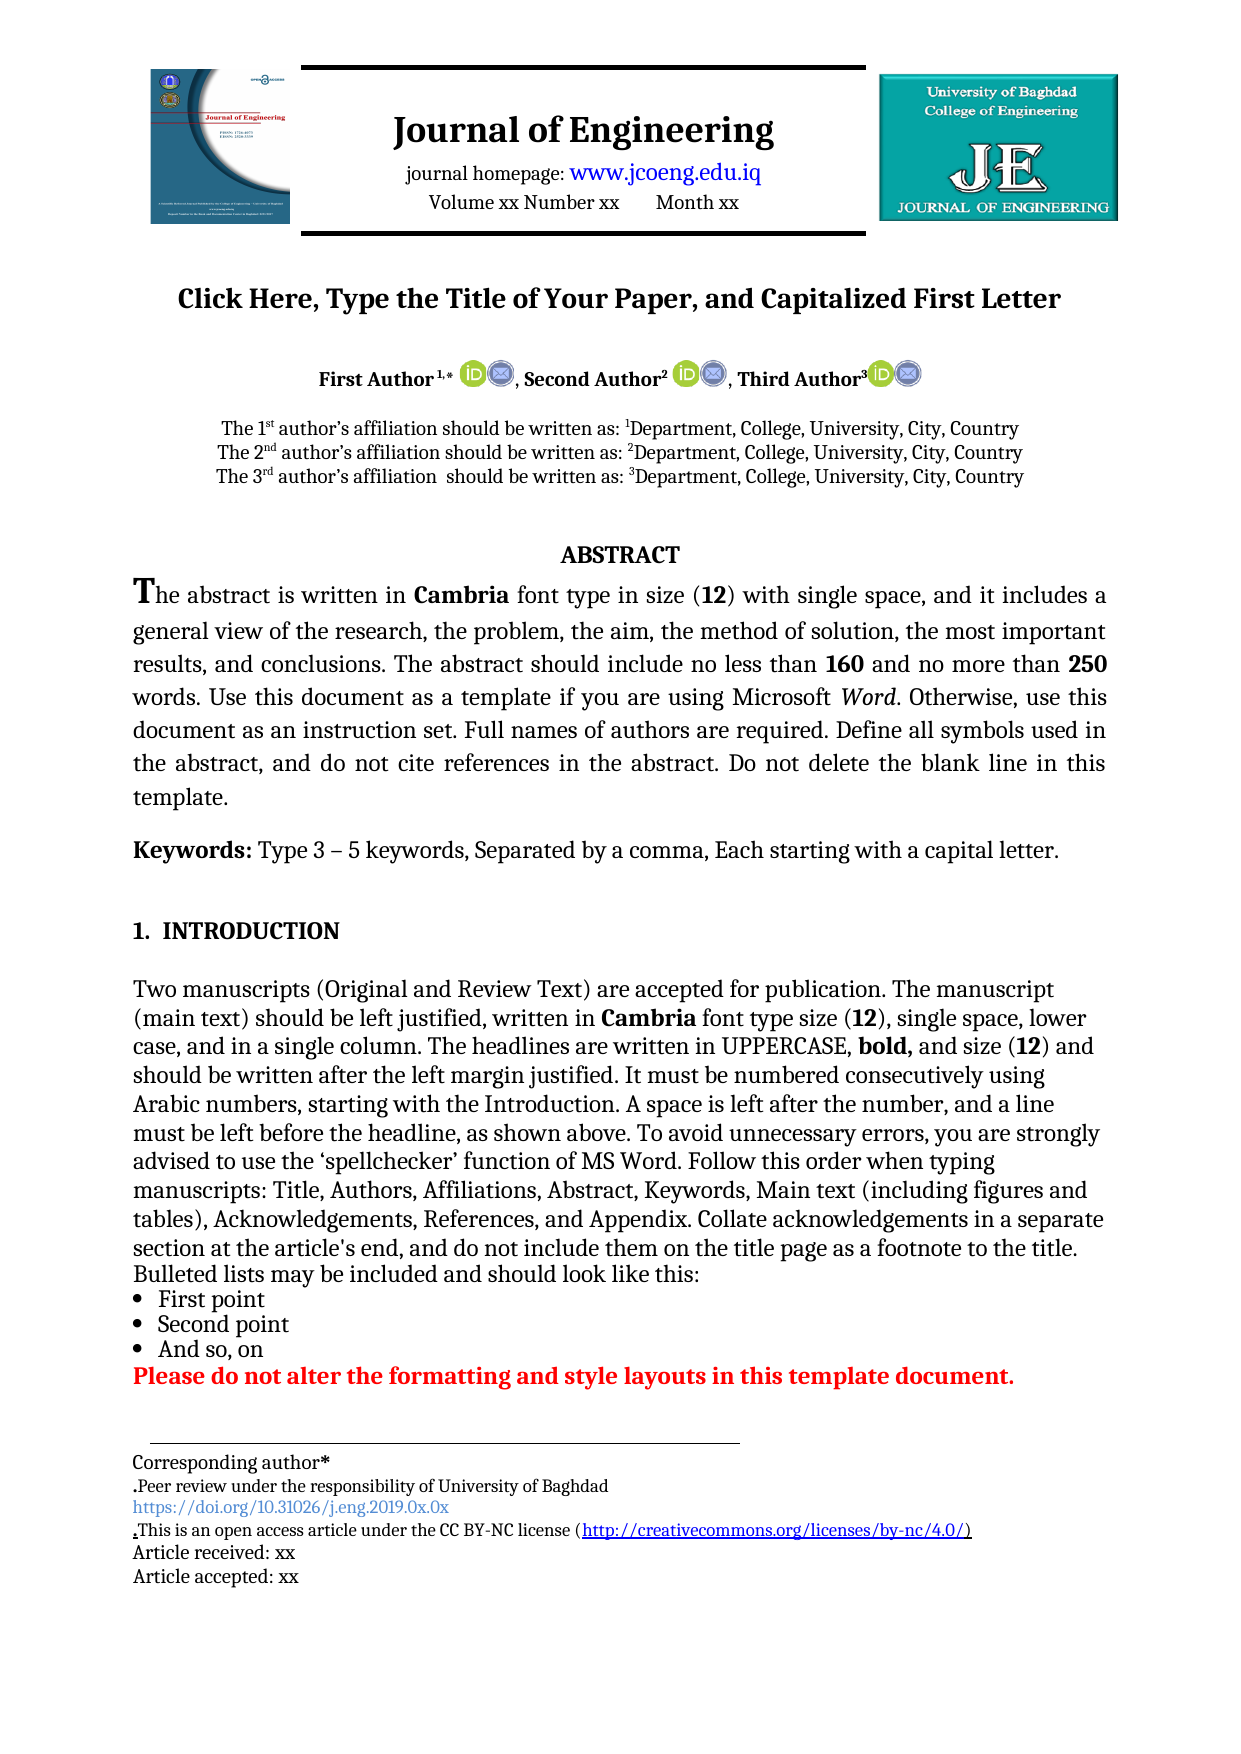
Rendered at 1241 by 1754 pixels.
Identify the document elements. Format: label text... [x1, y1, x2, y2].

picture [867, 360, 893, 387]
text First Author 1,* , Second Author2 , Third Author3 [133, 359, 1107, 393]
list Second point [133, 1312, 1107, 1337]
text The 3rd author’s affiliation should be written as: 3Department, College, University, City, Country [133, 464, 1107, 488]
picture [877, 72, 1119, 221]
text Please do not alter the formatting and style layouts in this template document. [133, 1362, 1107, 1391]
text The abstract is written in Cambria font type in size (12) with single space, and it includes a general view of the research, the problem, the aim, the method of solution, the most important results, and conclusions. The abstract should include no less than 160 and no more than 250 words. Use this document as a template if you are using Microsoft Word. Otherwise, use this document as an instruction set. Full names of authors are required. Define all symbols used in the abstract, and do not cite references in the abstract. Do not delete the blank line in this template. [133, 570, 1107, 811]
text ABSTRACT [133, 541, 1107, 570]
text The 1st author’s affiliation should be written as: 1Department, College, University, City, Country [133, 417, 1107, 441]
text Two manuscripts (Original and Review Text) are accepted for publication. The manuscript (main text) should be left justified, written in Cambria font type size (12), single space, lower case, and in a single column. The headlines are written in UPPERCASE, bold, and size (12) and should be written after the left margin justified. It must be numbered consecutively using Arabic numbers, starting with the Introduction. A space is left after the number, and a line must be left before the headline, as shown above. To avoid unnecessary errors, you are strongly advised to use the ‘spellchecker’ function of MS Word. Follow this order when typing manuscripts: Title, Authors, Affiliations, Abstract, Keywords, Main text (including figures and tables), Acknowledgements, References, and Appendix. Collate acknowledgements in a separate section at the article's end, and do not include them on the title page as a footnote to the title. [133, 975, 1107, 1262]
list INTRODUCTION [133, 917, 1107, 946]
text The 2nd author’s affiliation should be written as: 2Department, College, University, City, Country [133, 441, 1107, 464]
text Click Here, Type the Title of Your Paper, and Capitalized First Letter [133, 282, 1107, 316]
picture [672, 360, 699, 387]
text Bulleted lists may be included and should look like this: [133, 1262, 1107, 1287]
picture [150, 69, 290, 224]
picture [459, 360, 486, 387]
list First point [133, 1287, 1107, 1312]
text Keywords: Type 3 – 5 keywords, Separated by a comma, Each starting with a capital letter. [133, 836, 1107, 865]
list And so, on [133, 1337, 1107, 1362]
